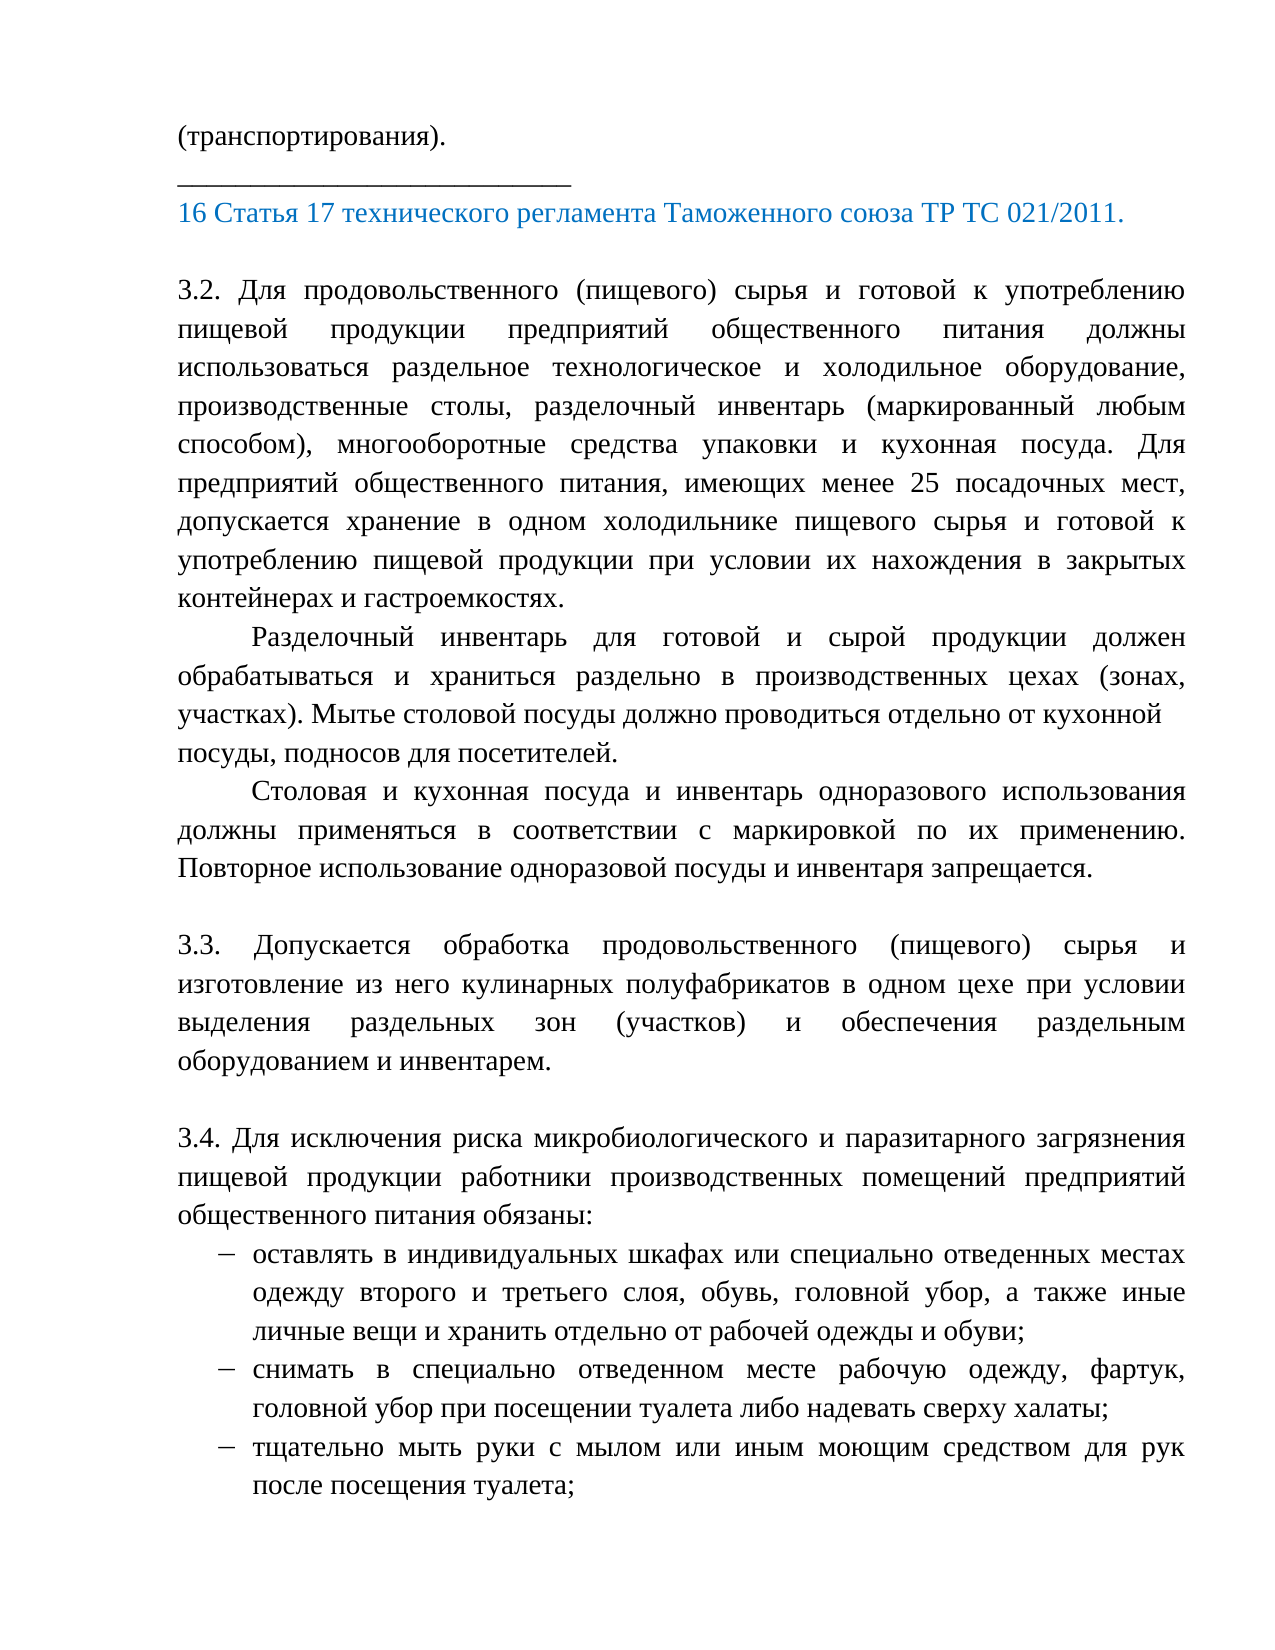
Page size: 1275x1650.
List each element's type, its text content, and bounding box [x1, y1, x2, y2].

text Разделочный инвентарь для готовой и сырой продукции должен обрабатываться и храниться раздельно в производственных цехах (зонах, участках). Мытье столовой посуды должно проводиться отдельно от кухонной [177, 619, 1186, 730]
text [177, 118, 1186, 152]
text 16 Статья 17 технического регламента Таможенного союза ТР ТС 021/2011. [177, 195, 1186, 229]
list оставлять в индивидуальных шкафах или специально отведенных местах одежду второго и третьего слоя, обувь, головной убор, а также иные личные вещи и хранить отдельно от рабочей одежды и обуви; [215, 1236, 1186, 1347]
text 3.4. Для исключения риска микробиологического и паразитарного загрязнения пищевой продукции работники производственных помещений предприятий общественного питания обязаны: [177, 1120, 1186, 1231]
text 3.2. Для продовольственного (пищевого) сырья и готовой к употреблению пищевой продукции предприятий общественного питания должны использоваться раздельное технологическое и холодильное оборудование, производственные столы, разделочный инвентарь (маркированный любым способом), многооборотные средства упаковки и кухонная посуда. Для предприятий общественного питания, имеющих менее 25 посадочных мест, допускается хранение в одном холодильнике пищевого сырья и готовой к употреблению пищевой продукции при условии их нахождения в закрытых контейнерах и гастроемкостях. [177, 272, 1186, 614]
text Столовая и кухонная посуда и инвентарь одноразового использования должны применяться в соответствии с маркировкой по их применению. Повторное использование одноразовой посуды и инвентаря запрещается. [177, 773, 1186, 884]
list снимать в специально отведенном месте рабочую одежду, фартук, головной убор при посещении туалета либо надевать сверху халаты; [215, 1352, 1186, 1424]
text 3.3. Допускается обработка продовольственного (пищевого) сырья и изготовление из него кулинарных полуфабрикатов в одном цехе при условии выделения раздельных зон (участков) и обеспечения раздельным оборудованием и инвентарем. [177, 927, 1186, 1077]
text посуды, подносов для посетителей. [177, 735, 1186, 768]
list тщательно мыть руки с мылом или иным моющим средством для рук после посещения туалета; [215, 1429, 1186, 1501]
text ___________________________ [177, 157, 1186, 190]
